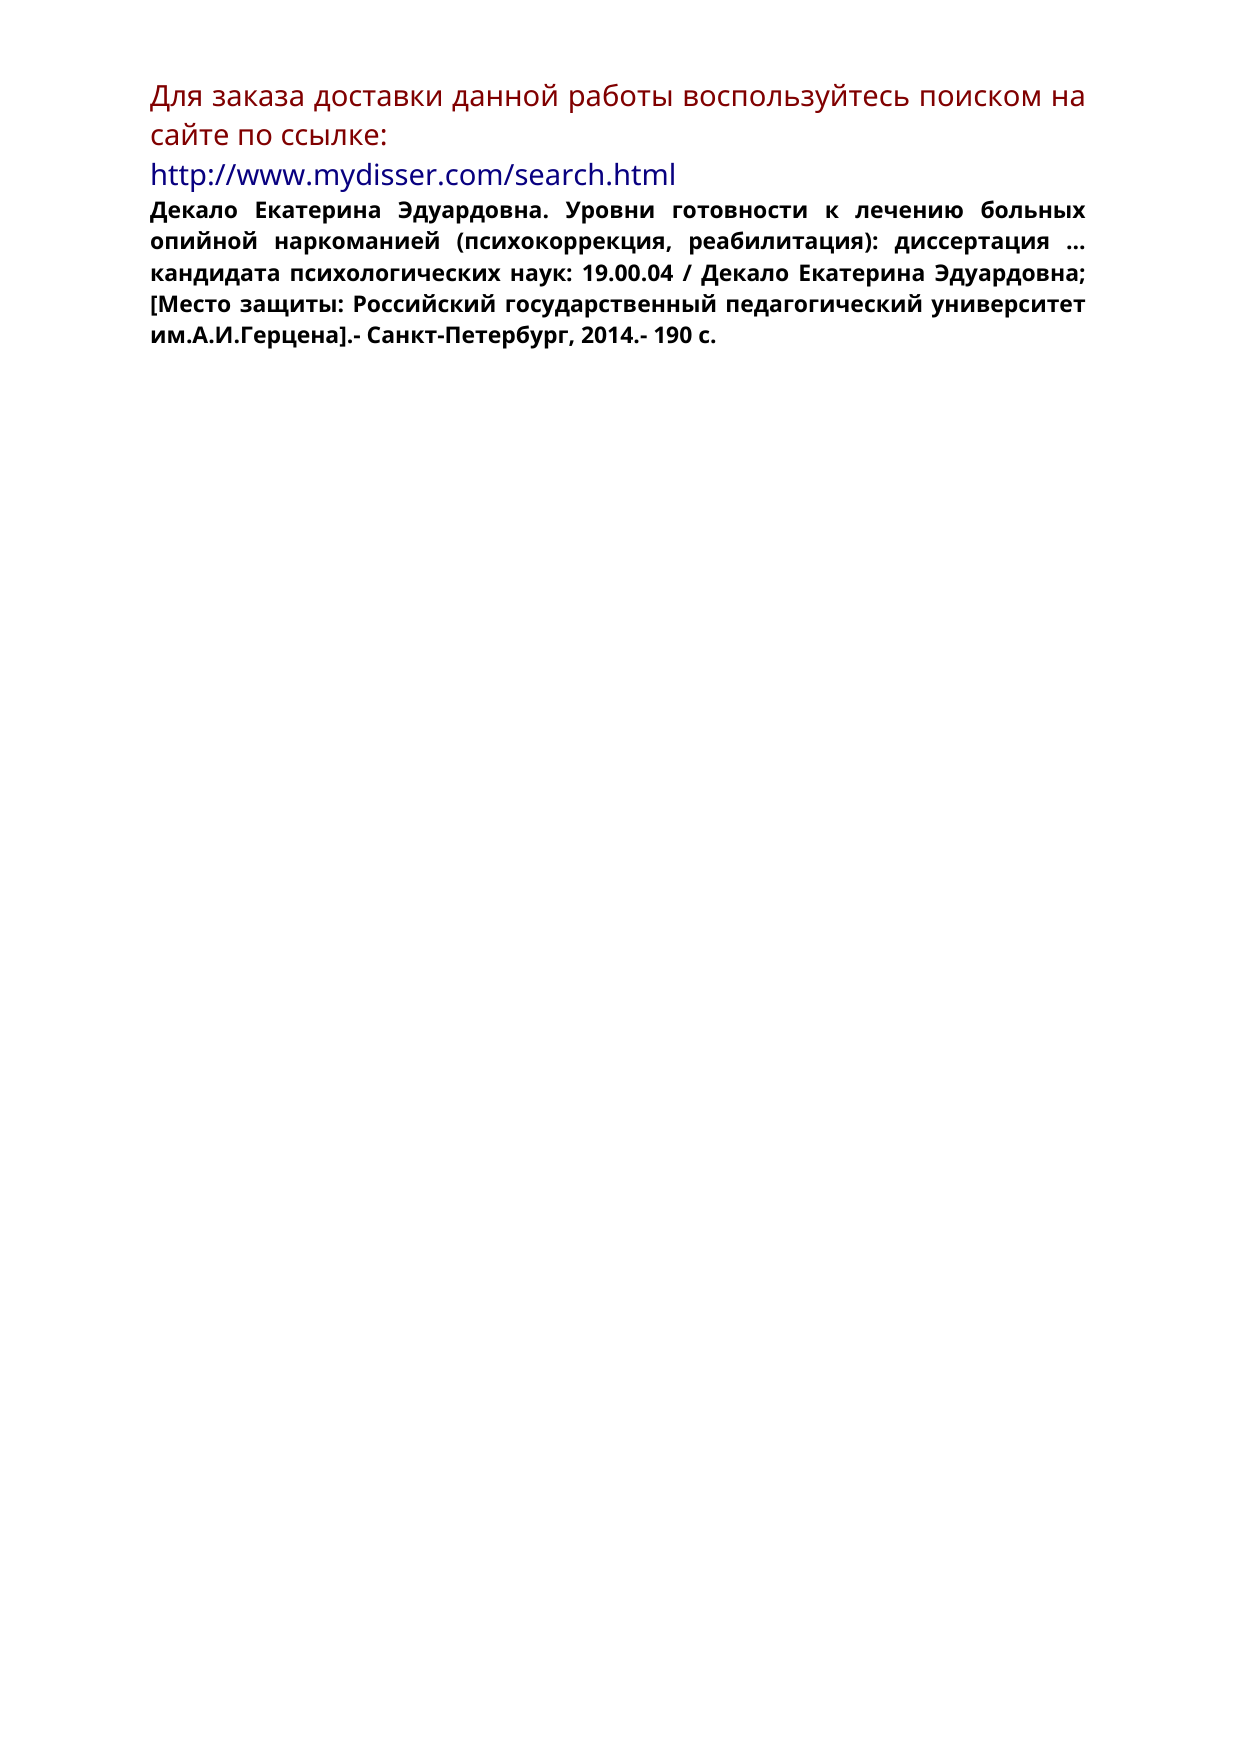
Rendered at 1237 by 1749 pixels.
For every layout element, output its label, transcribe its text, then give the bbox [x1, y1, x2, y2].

text Декало Екатерина Эдуардовна. Уровни готовности к лечению больных опийной наркоманией (психокоррекция, реабилитация): диссертация ... кандидата психологических наук: 19.00.04 / Декало Екатерина Эдуардовна;[Место защиты: Российский государственный педагогический университет им.А.И.Герцена].- Санкт-Петербург, 2014.- 190 с. [150, 194, 1086, 350]
